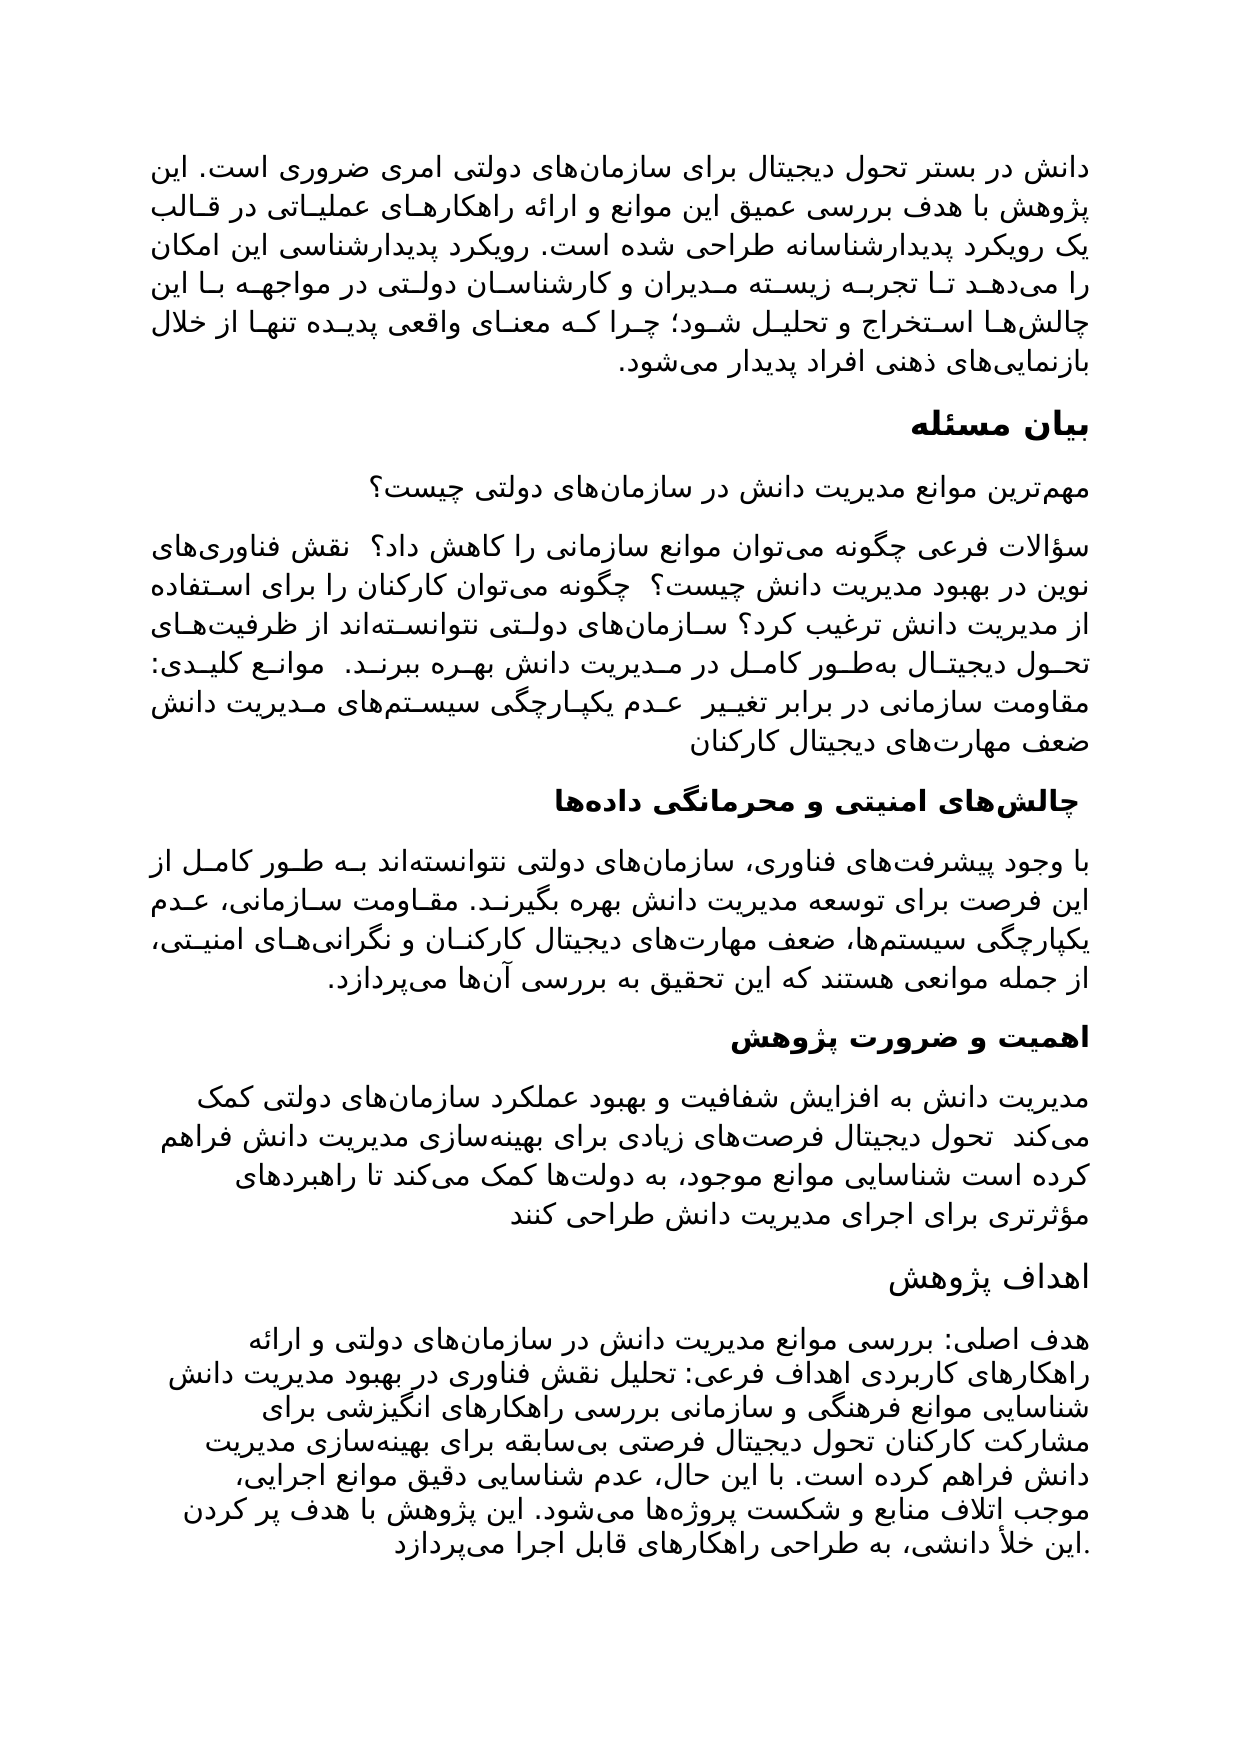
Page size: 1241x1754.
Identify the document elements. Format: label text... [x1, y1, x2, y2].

text سؤالات فرعی چگونه می‌توان موانع سازمانی را کاهش داد؟ نقش فناوری‌های نوین در بهبود مدیریت دانش چیست؟ چگونه می‌توان کارکنان را برای استفاده از مدیریت دانش ترغیب کرد؟ سازمان‌های دولتی نتوانسته‌اند از ظرفیت‌های تحول دیجیتال به‌طور کامل در مدیریت دانش بهره ببرند. موانع کلیدی: مقاومت سازمانی در برابر تغییر عدم یکپارچگی سیستم‌های مدیریت دانش ضعف مهارت‌های دیجیتال کارکنان [150, 530, 1090, 758]
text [150, 150, 1090, 379]
text بیان مسئله [150, 404, 1090, 443]
text اهمیت و ضرورت پژوهش [150, 1021, 1090, 1055]
text چالش‌های امنیتی و محرمانگی داده‌ها [150, 784, 1090, 818]
text مهم‌ترین موانع مدیریت دانش در سازمان‌های دولتی چیست؟ [150, 470, 1090, 504]
text اهداف پژوهش [150, 1257, 1090, 1296]
text هدف اصلی: بررسی موانع مدیریت دانش در سازمان‌های دولتی و ارائه راهکارهای کاربردی اهداف فرعی: تحلیل نقش فناوری در بهبود مدیریت دانش شناسایی موانع فرهنگی و سازمانی بررسی راهکارهای انگیزشی برای مشارکت کارکنان تحول دیجیتال فرصتی بی‌سابقه برای بهینه‌سازی مدیریت دانش فراهم کرده است. با این حال، عدم شناسایی دقیق موانع اجرایی، موجب اتلاف منابع و شکست پروژه‌ها می‌شود. این پژوهش با هدف پر کردن این خلأ دانشی، به طراحی راهکارهای قابل اجرا می‌پردازد. [150, 1323, 1090, 1561]
text با وجود پیشرفت‌های فناوری، سازمان‌های دولتی نتوانسته‌اند به طور کامل از این فرصت برای توسعه مدیریت دانش بهره بگیرند. مقاومت سازمانی، عدم یکپارچگی سیستم‌ها، ضعف مهارت‌های دیجیتال کارکنان و نگرانی‌های امنیتی، از جمله موانعی هستند که این تحقیق به بررسی آن‌ها می‌پردازد. [150, 844, 1090, 995]
text مدیریت دانش به افزایش شفافیت و بهبود عملکرد سازمان‌های دولتی کمک می‌کند تحول دیجیتال فرصت‌های زیادی برای بهینه‌سازی مدیریت دانش فراهم کرده است شناسایی موانع موجود، به دولت‌ها کمک می‌کند تا راهبردهای مؤثرتری برای اجرای مدیریت دانش طراحی کنند [150, 1081, 1090, 1231]
